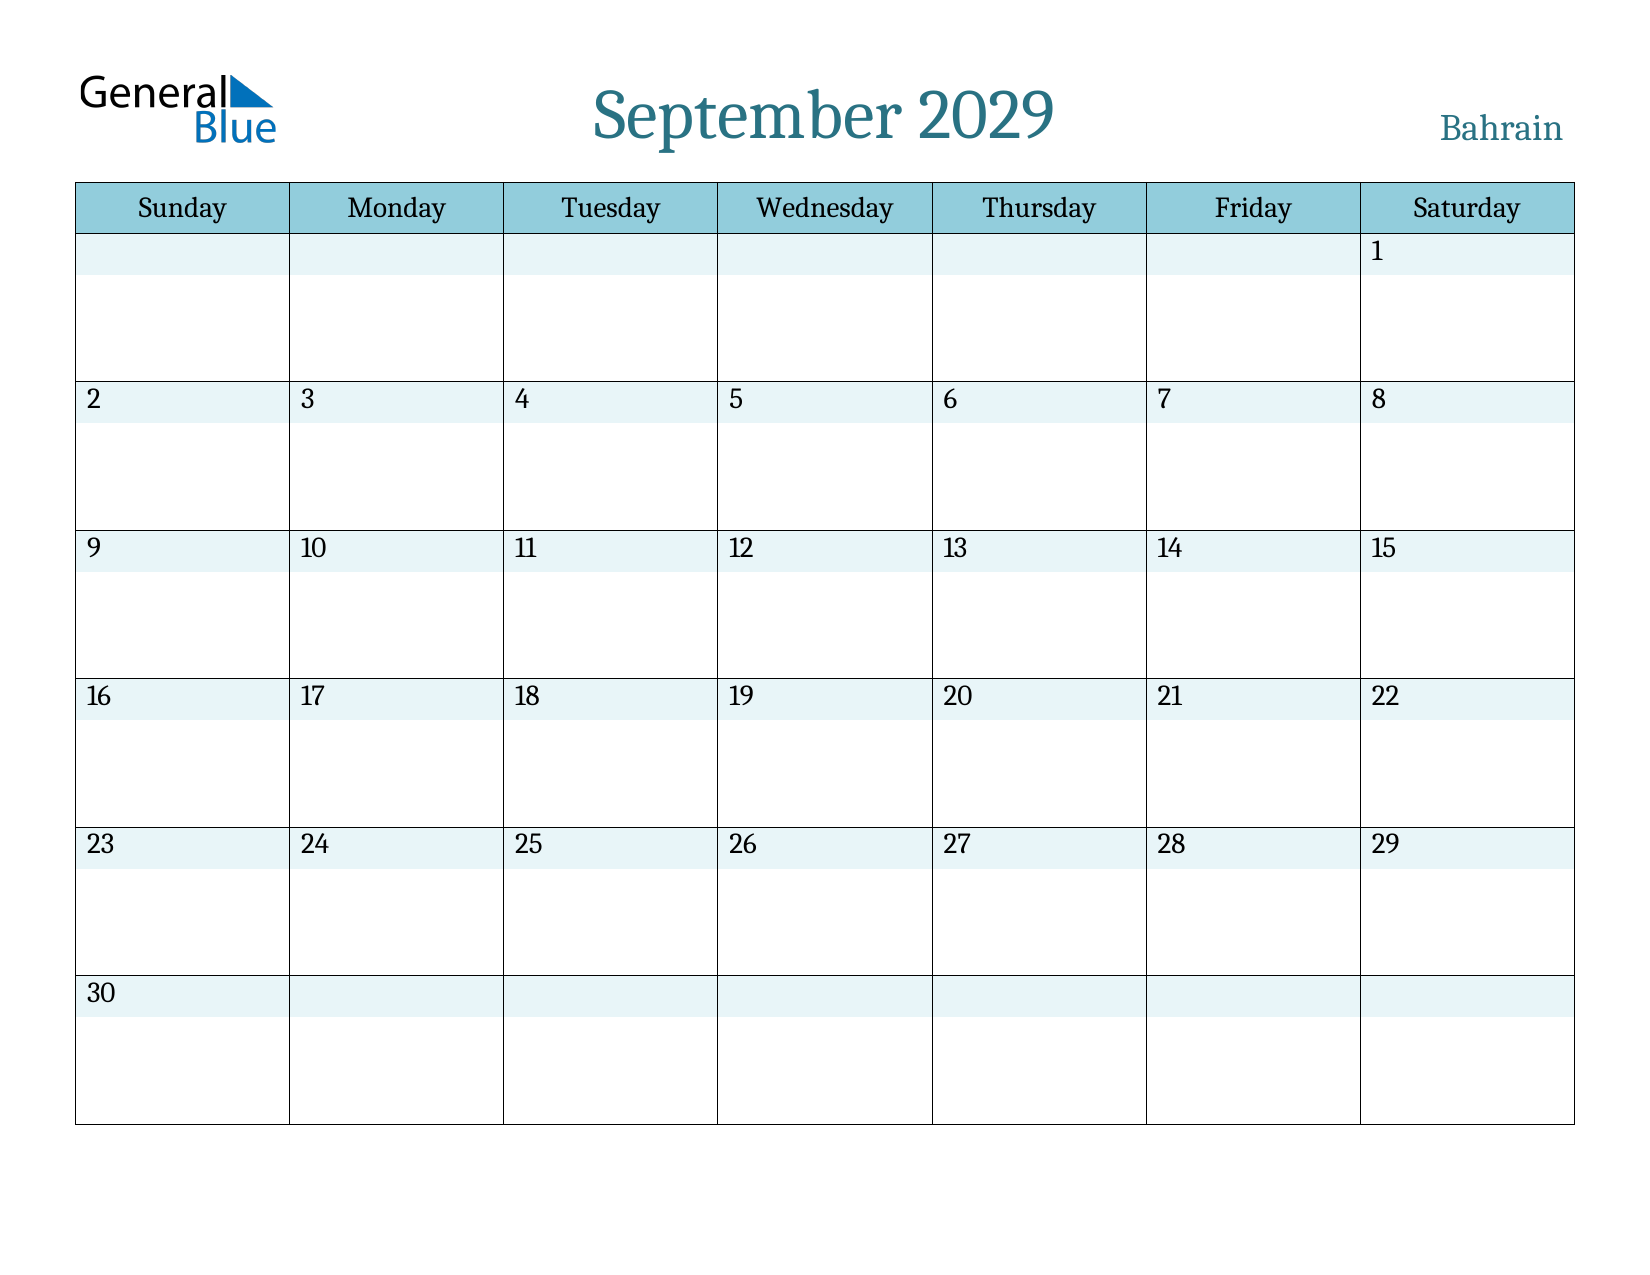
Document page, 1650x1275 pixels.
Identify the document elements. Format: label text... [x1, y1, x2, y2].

table_cell [76, 234, 289, 275]
table_cell [718, 869, 932, 975]
table_cell 28 [1147, 828, 1360, 869]
table_cell [76, 275, 289, 381]
table_cell 5 [718, 382, 932, 423]
table_cell [1361, 976, 1574, 1017]
table_cell 24 [290, 828, 503, 869]
table_cell [933, 1017, 1146, 1123]
table_cell [504, 869, 717, 975]
table_cell 8 [1361, 382, 1574, 423]
table_cell 29 [1361, 828, 1574, 869]
table_cell Wednesday [718, 183, 932, 233]
table_cell [504, 720, 717, 827]
table_cell 9 [76, 531, 289, 572]
table_cell [504, 423, 717, 530]
table_cell [718, 720, 932, 827]
table_cell 27 [933, 828, 1146, 869]
table_cell 22 [1361, 679, 1574, 720]
table_cell [933, 720, 1146, 827]
table_cell 23 [76, 828, 289, 869]
table_cell [1147, 234, 1360, 275]
table_cell Sunday [76, 183, 289, 233]
table_cell [76, 572, 289, 678]
table_cell Thursday [933, 183, 1146, 233]
table_cell 26 [718, 828, 932, 869]
table_cell [1147, 720, 1360, 827]
table_cell [1147, 423, 1360, 530]
table_cell 16 [76, 679, 289, 720]
table_cell [1147, 1017, 1360, 1123]
table_cell [718, 976, 932, 1017]
table_cell 30 [76, 976, 289, 1017]
table_cell [718, 572, 932, 678]
table_header Bahrain [1146, 75, 1574, 182]
table_cell [718, 275, 932, 381]
table_cell [1361, 275, 1574, 381]
table_cell [76, 1017, 289, 1123]
table_cell 21 [1147, 679, 1360, 720]
table_cell 2 [76, 382, 289, 423]
table_cell [718, 234, 932, 275]
table_cell [290, 423, 503, 530]
table_cell Monday [290, 183, 503, 233]
table_cell [76, 869, 289, 975]
table_cell 15 [1361, 531, 1574, 572]
table_cell [933, 572, 1146, 678]
table_cell [933, 234, 1146, 275]
table_cell [1147, 572, 1360, 678]
picture [80, 75, 276, 143]
table_cell [933, 423, 1146, 530]
table_cell [933, 976, 1146, 1017]
table_header September 2029 [504, 75, 1146, 182]
table_cell 13 [933, 531, 1146, 572]
table_cell [718, 1017, 932, 1123]
table_cell 3 [290, 382, 503, 423]
table_cell [504, 572, 717, 678]
table_cell [76, 423, 289, 530]
table_cell 4 [504, 382, 717, 423]
table_cell [1361, 1017, 1574, 1123]
table_cell 18 [504, 679, 717, 720]
table_header [76, 75, 503, 182]
table_cell [1361, 869, 1574, 975]
table_cell 11 [504, 531, 717, 572]
table_cell [504, 1017, 717, 1123]
table_cell 10 [290, 531, 503, 572]
table_cell [1361, 423, 1574, 530]
table_cell [290, 1017, 503, 1123]
table_cell 19 [718, 679, 932, 720]
table_cell 20 [933, 679, 1146, 720]
table_cell 14 [1147, 531, 1360, 572]
table_cell [290, 234, 503, 275]
table_cell [1147, 275, 1360, 381]
table_cell [933, 275, 1146, 381]
table_cell 6 [933, 382, 1146, 423]
table_cell [290, 976, 503, 1017]
table_cell [718, 423, 932, 530]
table_cell Friday [1147, 183, 1360, 233]
table_cell [290, 275, 503, 381]
table_cell [76, 720, 289, 827]
table_cell [1361, 720, 1574, 827]
table_cell 1 [1361, 234, 1574, 275]
table_cell 7 [1147, 382, 1360, 423]
table_cell 12 [718, 531, 932, 572]
table_cell [1361, 572, 1574, 678]
table_cell [1147, 976, 1360, 1017]
table_cell Tuesday [504, 183, 717, 233]
table_cell Saturday [1361, 183, 1574, 233]
table_cell 17 [290, 679, 503, 720]
table_cell [504, 234, 717, 275]
table_cell [290, 572, 503, 678]
table_cell [1147, 869, 1360, 975]
table_cell [504, 275, 717, 381]
table_cell [933, 869, 1146, 975]
table_cell [290, 720, 503, 827]
table_cell 25 [504, 828, 717, 869]
table_cell [290, 869, 503, 975]
table_cell [504, 976, 717, 1017]
